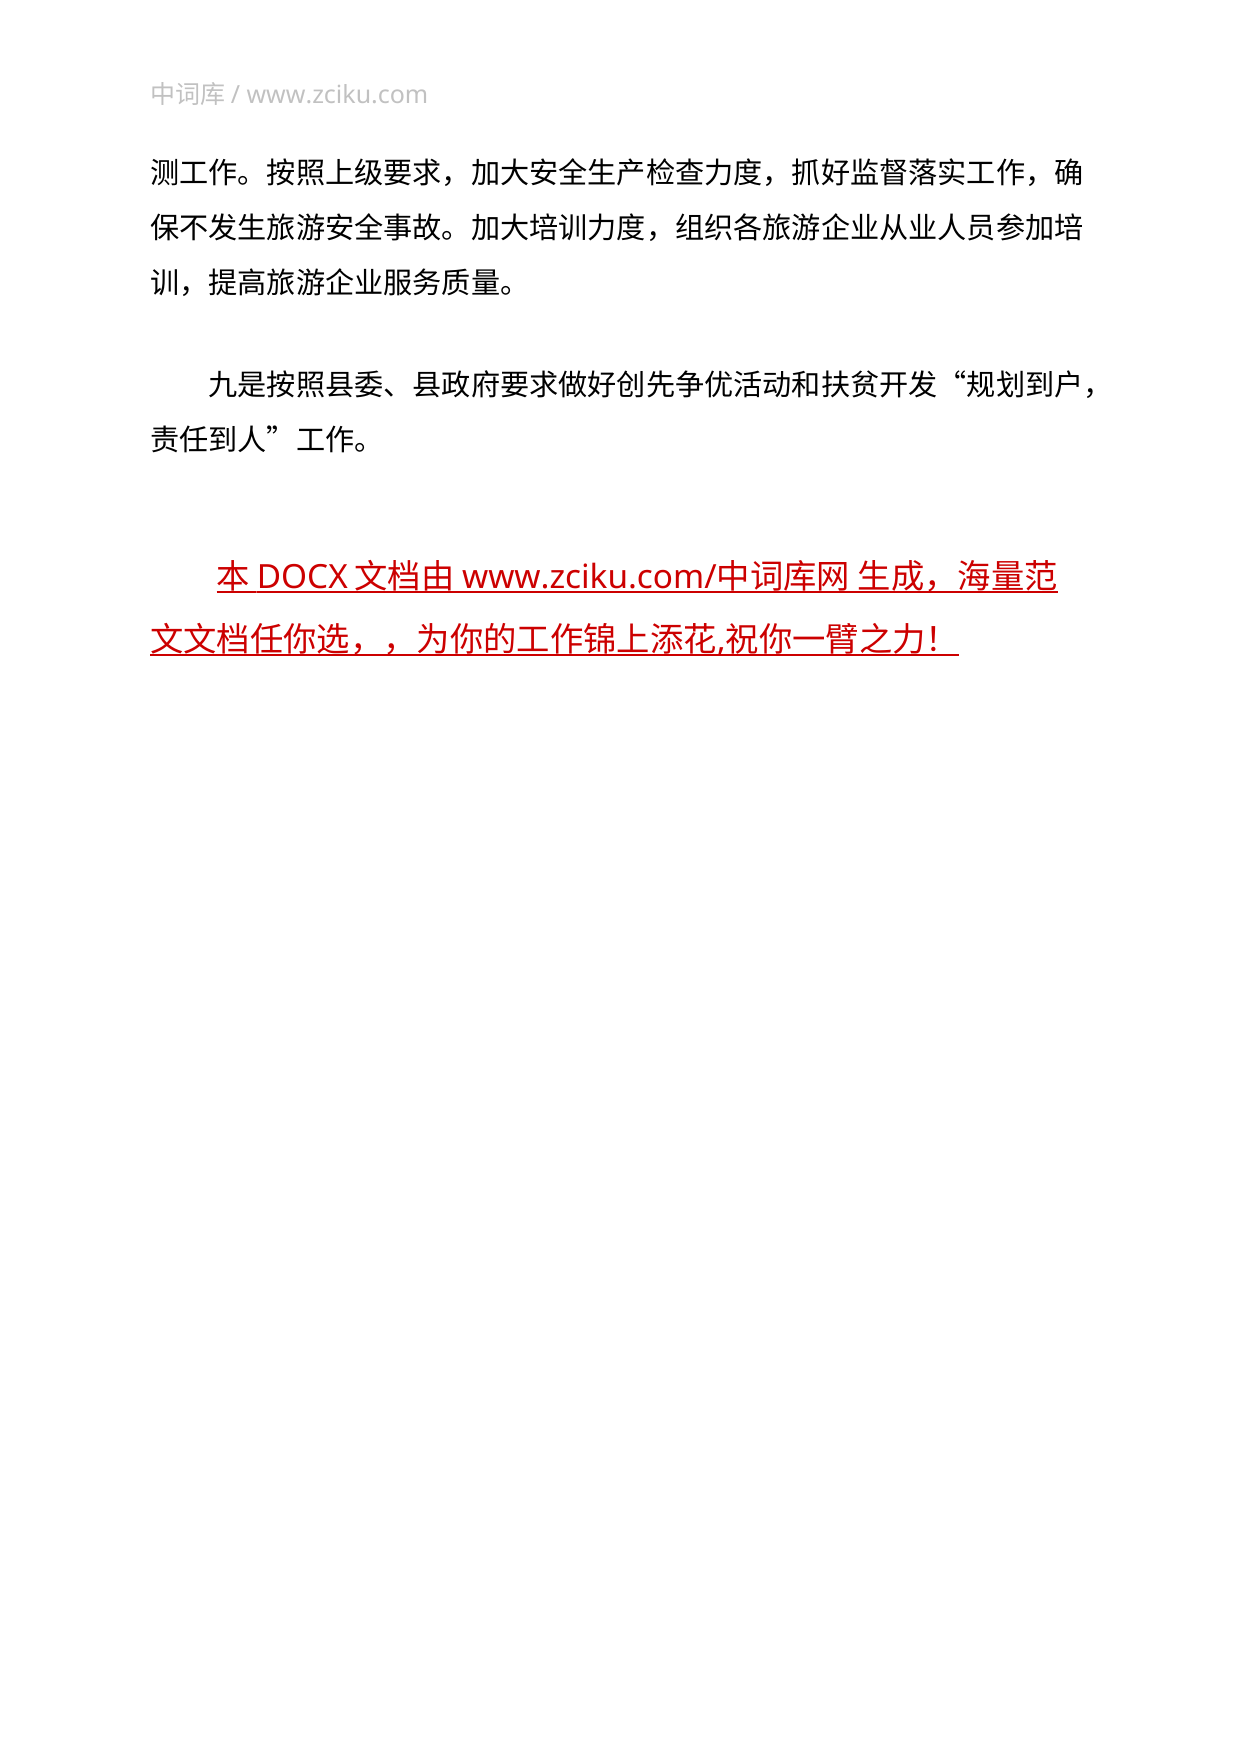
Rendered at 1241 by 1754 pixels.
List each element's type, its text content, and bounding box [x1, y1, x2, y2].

text 九是按照县委、县政府要求做好创先争优活动和扶贫开发“规划到户，责任到人”工作。 [150, 362, 1090, 459]
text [150, 150, 1090, 302]
text 本DOCX文档由 www.zciku.com/中词库网 生成，海量范文文档任你选，，为你的工作锦上添花,祝你一臂之力！ [150, 549, 1090, 661]
